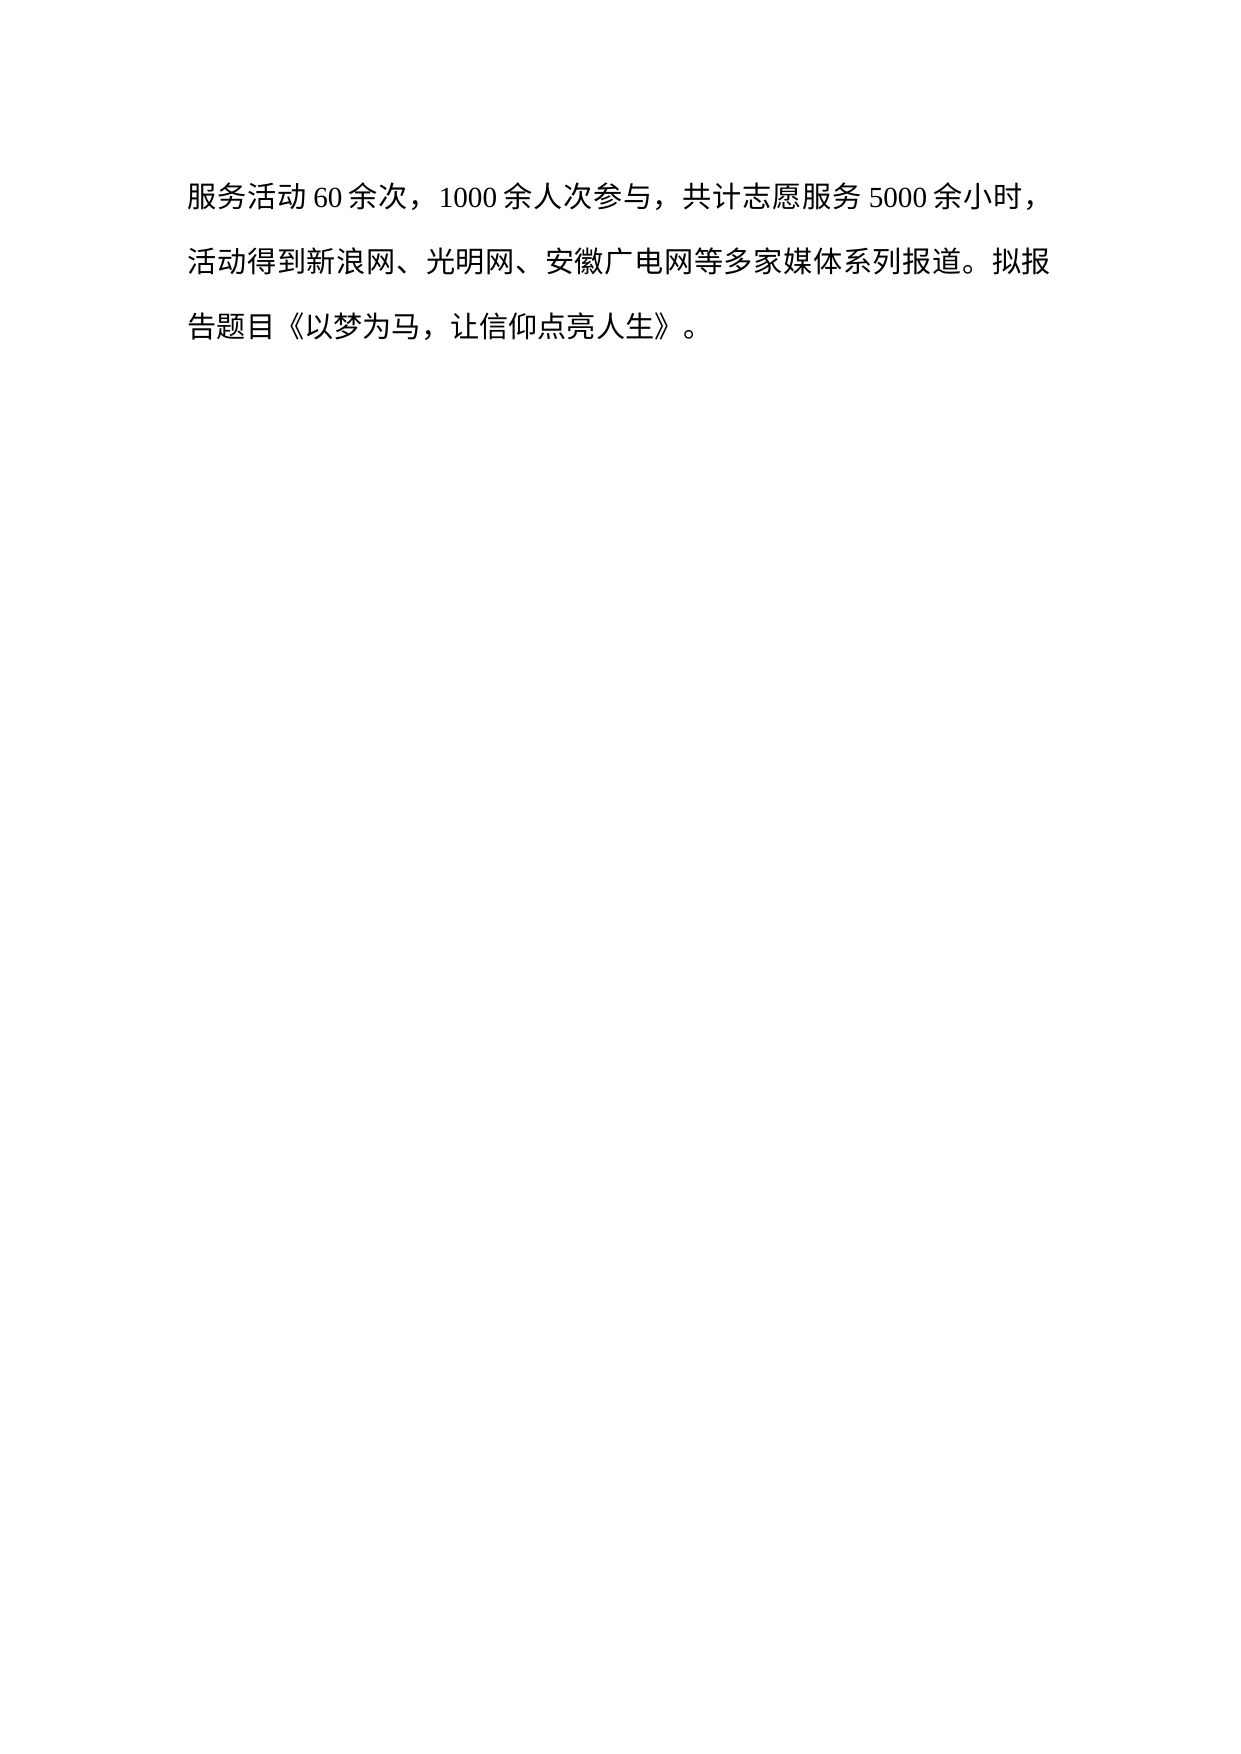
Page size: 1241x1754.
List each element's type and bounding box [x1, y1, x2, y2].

text [187, 162, 1053, 357]
